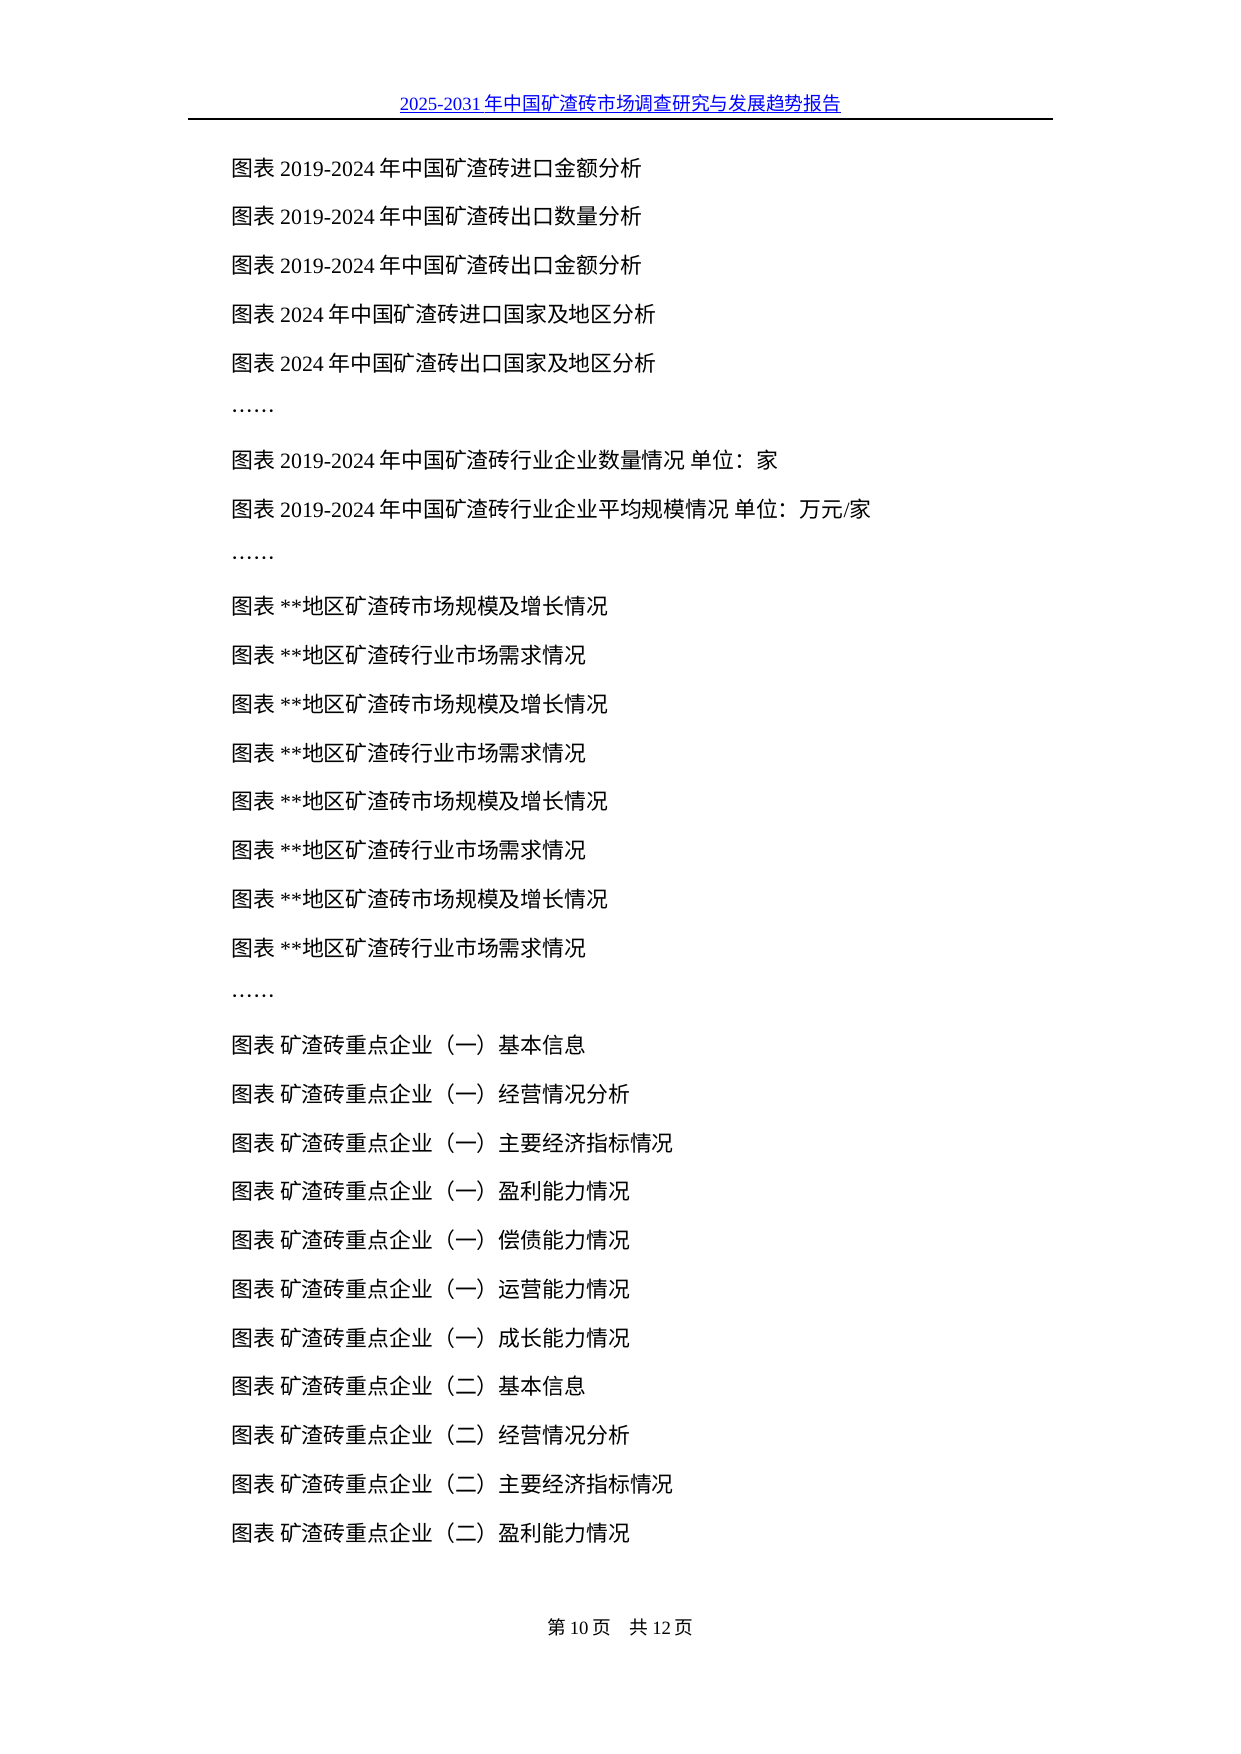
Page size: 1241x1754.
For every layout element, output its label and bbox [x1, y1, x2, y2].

text [187, 150, 1053, 1548]
